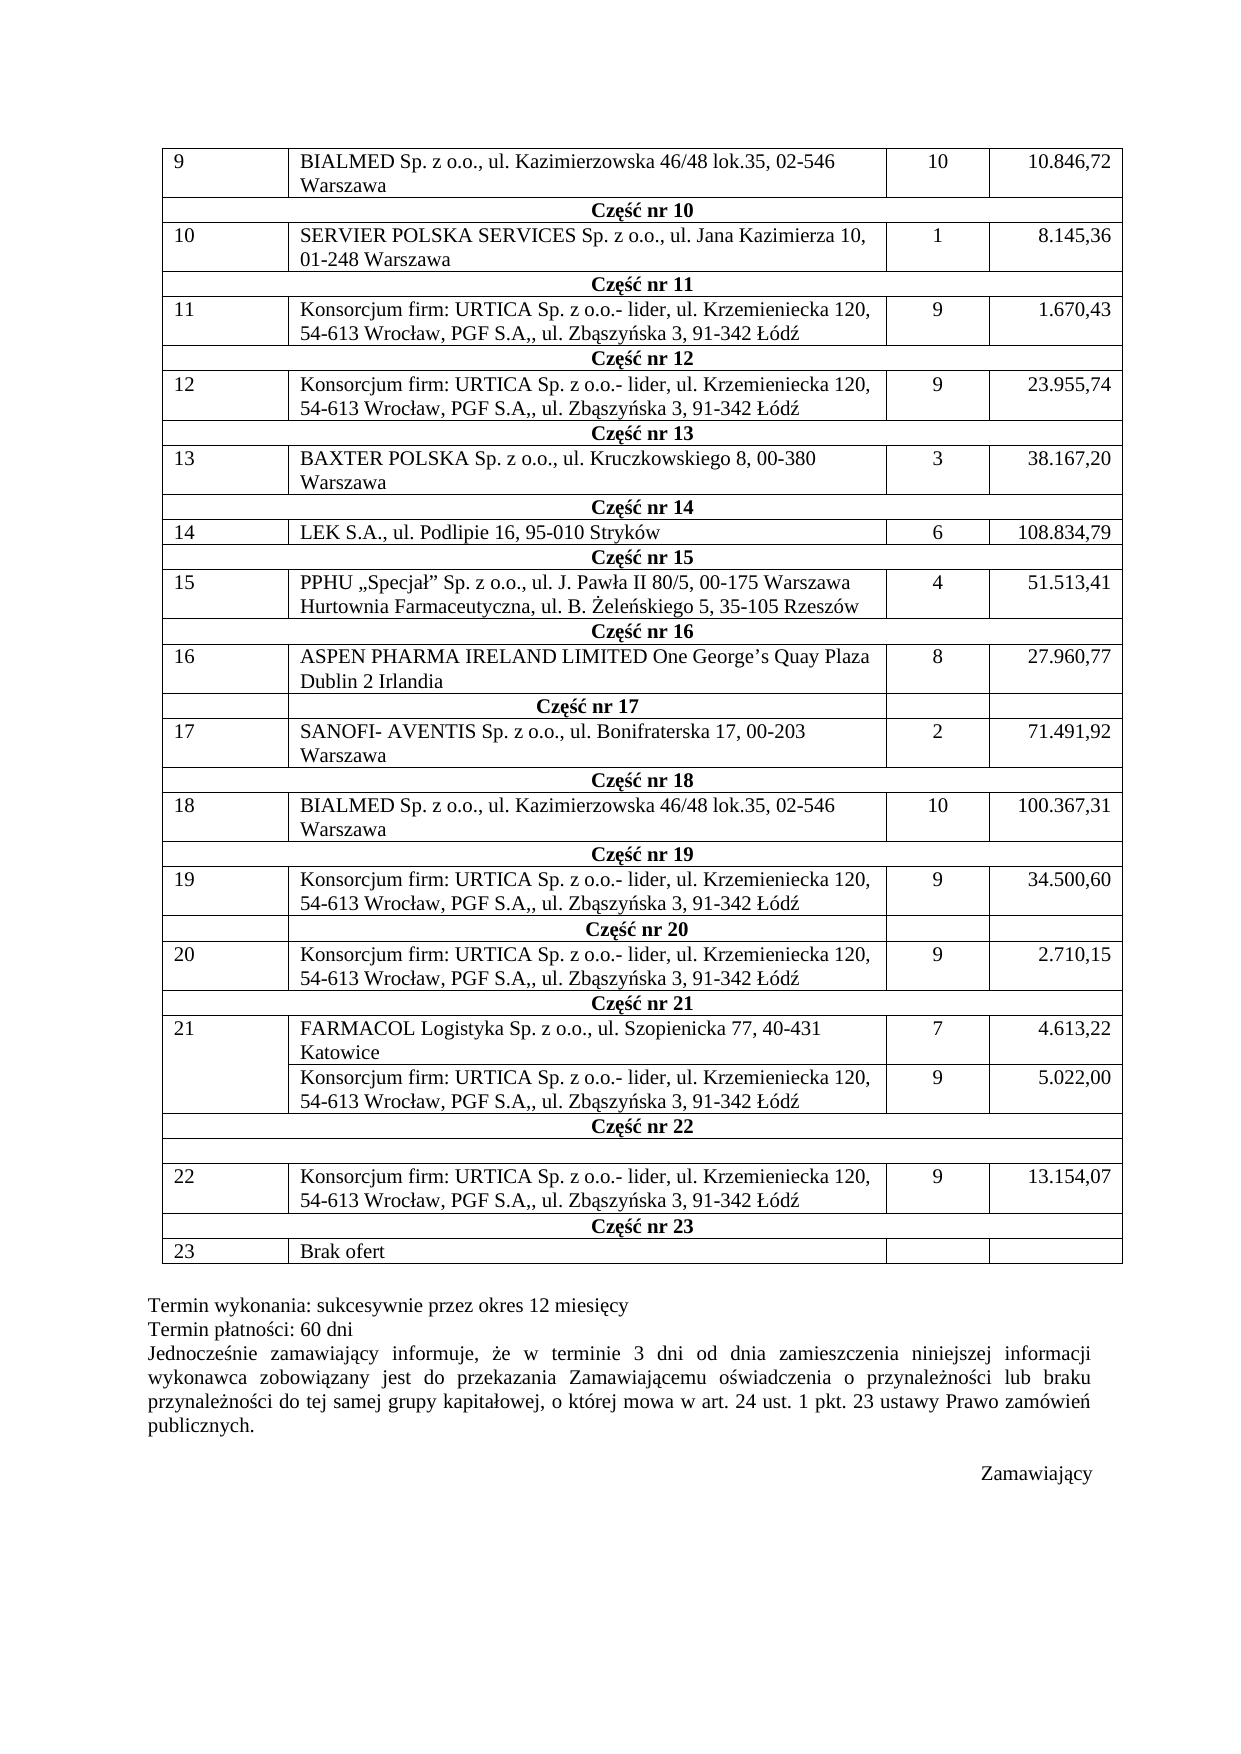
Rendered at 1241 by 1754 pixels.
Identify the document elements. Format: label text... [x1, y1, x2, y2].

table_cell 18 [163, 793, 288, 841]
table_cell Część nr 18 [163, 768, 1122, 792]
table_cell LEK S.A., ul. Podlipie 16, 95-010 Stryków [289, 520, 886, 544]
table_cell Konsorcjum firm: URTICA Sp. z o.o.- lider, ul. Krzemieniecka 120, 54-613 Wrocław, PGF S.A,, ul. Zbąszyńska 3, 91-342 Łódź [289, 297, 886, 345]
table_cell 9 [887, 1065, 989, 1113]
text Termin płatności: 60 dni [148, 1317, 1093, 1341]
table_cell 1 [887, 223, 989, 271]
table_cell [887, 1239, 989, 1263]
table_cell [990, 1239, 1122, 1263]
table_cell 21 [163, 1016, 288, 1113]
table_cell Brak ofert [289, 1239, 886, 1263]
table_cell BAXTER POLSKA Sp. z o.o., ul. Kruczkowskiego 8, 00-380 Warszawa [289, 446, 886, 494]
table_cell Część nr 22 [163, 1114, 1122, 1138]
table_cell 108.834,79 [990, 520, 1122, 544]
table_cell BIALMED Sp. z o.o., ul. Kazimierzowska 46/48 lok.35, 02-546 Warszawa [289, 793, 886, 841]
table_cell Część nr 10 [163, 198, 1122, 222]
table_cell 7 [887, 1016, 989, 1064]
table_cell 34.500,60 [990, 867, 1122, 915]
table_cell 22 [163, 1164, 288, 1212]
table_cell Konsorcjum firm: URTICA Sp. z o.o.- lider, ul. Krzemieniecka 120, 54-613 Wrocław, PGF S.A,, ul. Zbąszyńska 3, 91-342 Łódź [289, 1164, 886, 1212]
table_cell Część nr 11 [163, 272, 1122, 296]
table_cell Część nr 21 [163, 991, 1122, 1015]
table_cell 9 [887, 297, 989, 345]
table_cell 13.154,07 [990, 1164, 1122, 1212]
table_cell Konsorcjum firm: URTICA Sp. z o.o.- lider, ul. Krzemieniecka 120, 54-613 Wrocław, PGF S.A,, ul. Zbąszyńska 3, 91-342 Łódź [289, 1065, 886, 1113]
table_cell 9 [163, 149, 288, 197]
table_cell Część nr 12 [163, 346, 1122, 370]
table_cell 16 [163, 645, 288, 693]
table_cell 8 [887, 645, 989, 693]
table_cell 9 [887, 371, 989, 419]
table_cell 2.710,15 [990, 942, 1122, 990]
text Jednocześnie zamawiający informuje, że w terminie 3 dni od dnia zamieszczenia niniejszej informacji wykonawca zobowiązany jest do przekazania Zamawiającemu oświadczenia o przynależności lub braku przynależności do tej samej grupy kapitałowej, o której mowa w art. 24 ust. 1 pkt. 23 ustawy Prawo zamówień publicznych. [148, 1341, 1093, 1437]
table_cell Część nr 17 [289, 694, 886, 718]
table_cell 4 [887, 570, 989, 618]
table_cell 13 [163, 446, 288, 494]
table_cell [163, 694, 288, 718]
table_cell 9 [887, 1164, 989, 1212]
table_cell 14 [163, 520, 288, 544]
table_cell 23 [163, 1239, 288, 1263]
table_cell Konsorcjum firm: URTICA Sp. z o.o.- lider, ul. Krzemieniecka 120, 54-613 Wrocław, PGF S.A,, ul. Zbąszyńska 3, 91-342 Łódź [289, 371, 886, 419]
table_cell 10 [887, 793, 989, 841]
table_cell PPHU „Specjał” Sp. z o.o., ul. J. Pawła II 80/5, 00-175 Warszawa Hurtownia Farmaceutyczna, ul. B. Żeleńskiego 5, 35-105 Rzeszów [289, 570, 886, 618]
table_cell 6 [887, 520, 989, 544]
table_cell 27.960,77 [990, 645, 1122, 693]
text Termin wykonania: sukcesywnie przez okres 12 miesięcy [148, 1292, 1093, 1317]
table_cell Część nr 16 [163, 619, 1122, 643]
table_cell 38.167,20 [990, 446, 1122, 494]
table_cell [163, 916, 288, 941]
table_cell [887, 916, 989, 941]
table_cell 10 [887, 149, 989, 197]
table_cell 9 [887, 867, 989, 915]
table_cell Część nr 19 [163, 842, 1122, 866]
table_cell 10 [163, 223, 288, 271]
table_cell Część nr 15 [163, 545, 1122, 569]
table_cell ASPEN PHARMA IRELAND LIMITED One George’s Quay Plaza Dublin 2 Irlandia [289, 645, 886, 693]
table_cell [163, 1139, 1122, 1163]
table_cell Część nr 14 [163, 495, 1122, 519]
table_cell Część nr 23 [163, 1214, 1122, 1238]
table_cell 71.491,92 [990, 719, 1122, 767]
table_cell 17 [163, 719, 288, 767]
table_cell SANOFI- AVENTIS Sp. z o.o., ul. Bonifraterska 17, 00-203 Warszawa [289, 719, 886, 767]
table_cell 100.367,31 [990, 793, 1122, 841]
table_cell 5.022,00 [990, 1065, 1122, 1113]
table_cell [990, 916, 1122, 941]
table_cell 20 [163, 942, 288, 990]
text Zamawiający [148, 1461, 1093, 1485]
table_cell 51.513,41 [990, 570, 1122, 618]
table_cell 11 [163, 297, 288, 345]
table_cell SERVIER POLSKA SERVICES Sp. z o.o., ul. Jana Kazimierza 10, 01-248 Warszawa [289, 223, 886, 271]
table_cell 12 [163, 371, 288, 419]
table_cell 4.613,22 [990, 1016, 1122, 1064]
table_cell 15 [163, 570, 288, 618]
table_cell 2 [887, 719, 989, 767]
table_cell 3 [887, 446, 989, 494]
table_cell Konsorcjum firm: URTICA Sp. z o.o.- lider, ul. Krzemieniecka 120, 54-613 Wrocław, PGF S.A,, ul. Zbąszyńska 3, 91-342 Łódź [289, 867, 886, 915]
table_cell Część nr 20 [289, 916, 886, 941]
table_cell 8.145,36 [990, 223, 1122, 271]
table_cell Część nr 13 [163, 421, 1122, 445]
table_cell BIALMED Sp. z o.o., ul. Kazimierzowska 46/48 lok.35, 02-546 Warszawa [289, 149, 886, 197]
table_cell FARMACOL Logistyka Sp. z o.o., ul. Szopienicka 77, 40-431 Katowice [289, 1016, 886, 1064]
table_cell 1.670,43 [990, 297, 1122, 345]
table_cell [887, 694, 989, 718]
table_cell 9 [887, 942, 989, 990]
table_cell Konsorcjum firm: URTICA Sp. z o.o.- lider, ul. Krzemieniecka 120, 54-613 Wrocław, PGF S.A,, ul. Zbąszyńska 3, 91-342 Łódź [289, 942, 886, 990]
table_cell 23.955,74 [990, 371, 1122, 419]
table_cell 10.846,72 [990, 149, 1122, 197]
table_cell 19 [163, 867, 288, 915]
table_cell [990, 694, 1122, 718]
